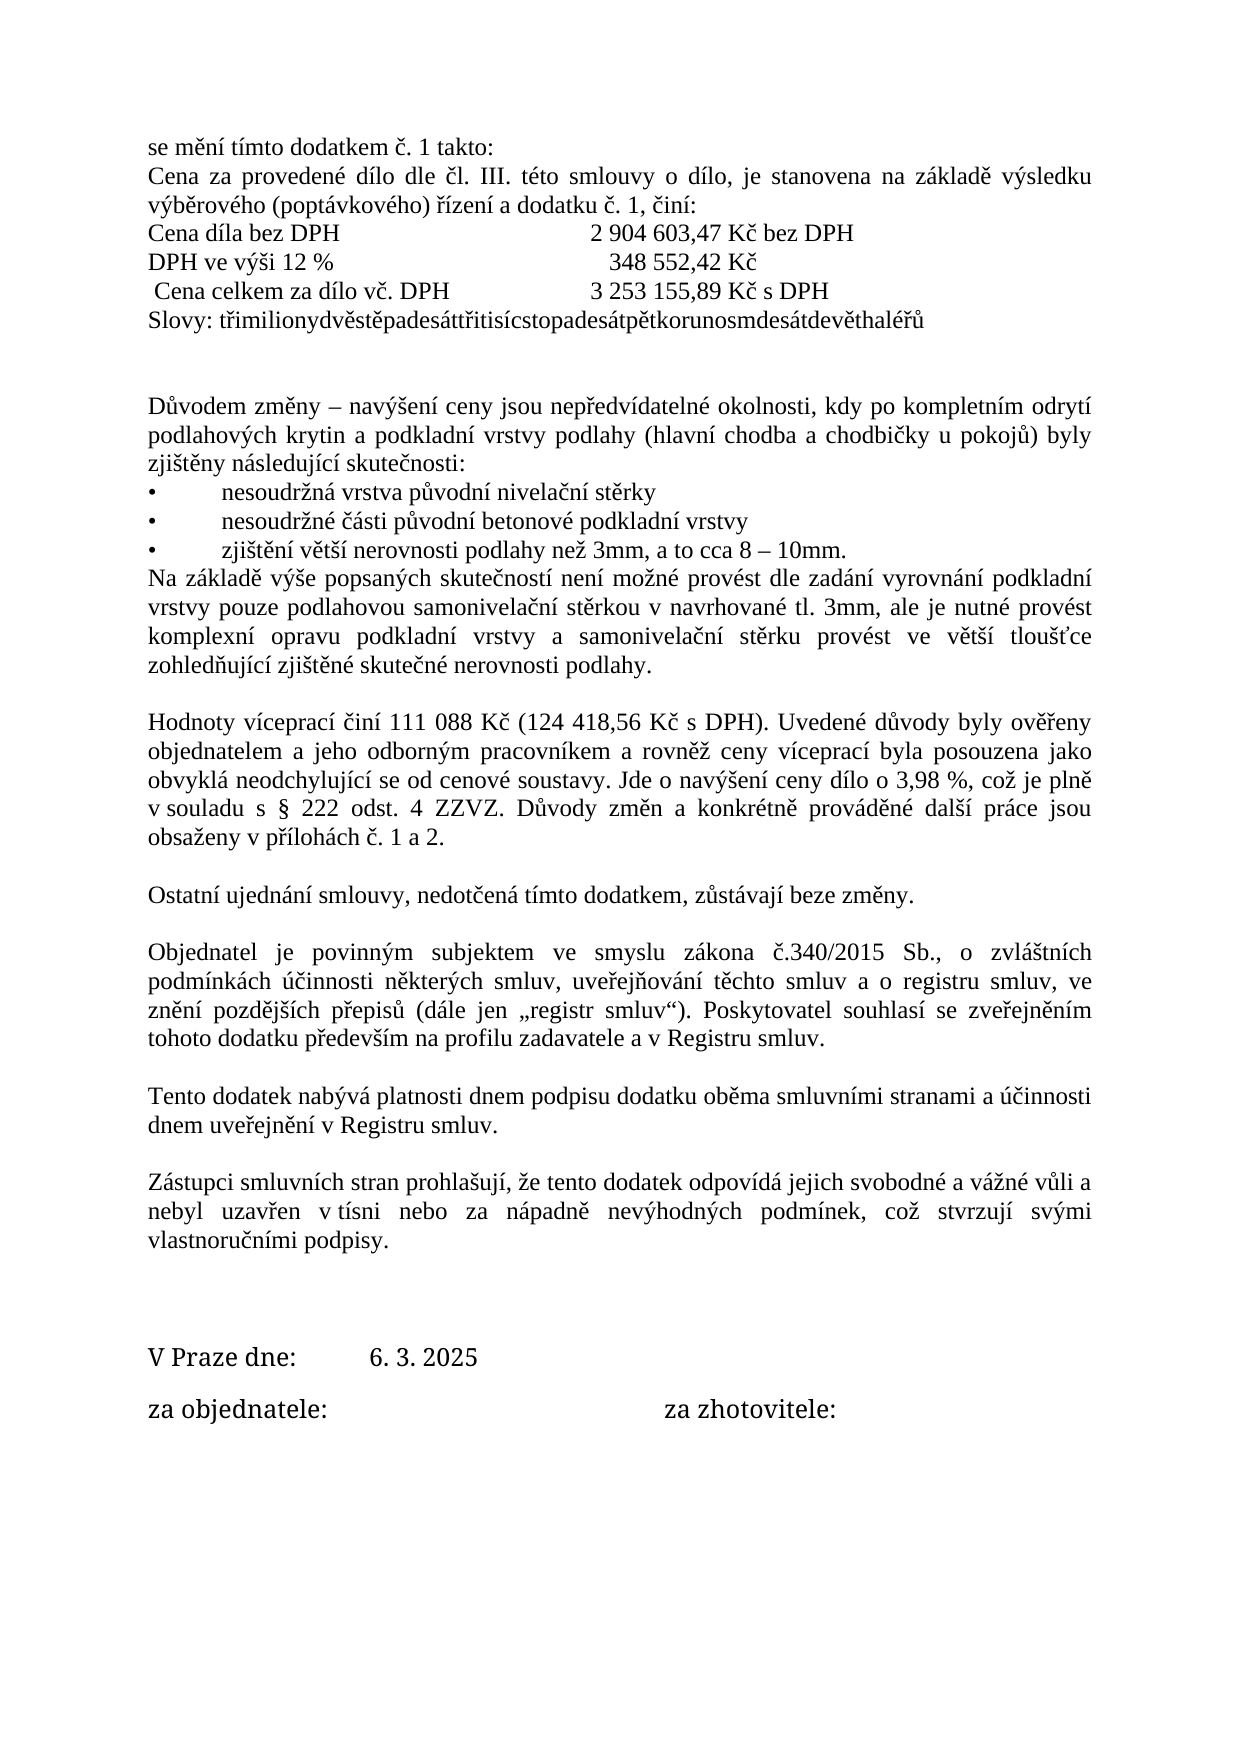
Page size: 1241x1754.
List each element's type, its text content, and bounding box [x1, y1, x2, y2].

text se mění tímto dodatkem č. 1 takto: [148, 132, 1093, 161]
text Hodnoty víceprací činí 111 088 Kč (124 418,56 Kč s DPH). Uvedené důvody byly ověřeny objednatelem a jeho odborným pracovníkem a rovněž ceny víceprací byla posouzena jako obvyklá neodchylující se od cenové soustavy. Jde o navýšení ceny dílo o 3,98 %, což je plně v souladu s § 222 odst. 4 ZZVZ. Důvody změn a konkrétně prováděné další práce jsou obsaženy v přílohách č. 1 a 2. [148, 707, 1093, 851]
text za objednatele: za zhotovitele: [148, 1391, 1093, 1425]
text Cena díla bez DPH 2 904 603,47 Kč bez DPH [148, 218, 1093, 247]
text Objednatel je povinným subjektem ve smyslu zákona č.340/2015 Sb., o zvláštních podmínkách účinnosti některých smluv, uveřejňování těchto smluv a o registru smluv, ve znění pozdějších přepisů (dále jen „registr smluv“). Poskytovatel souhlasí se zveřejněním tohoto dodatku především na profilu zadavatele a v Registru smluv. [148, 937, 1093, 1052]
text • zjištění větší nerovnosti podlahy než 3mm, a to cca 8 – 10mm. [148, 535, 1093, 563]
text Důvodem změny – navýšení ceny jsou nepředvídatelné okolnosti, kdy po kompletním odrytí podlahových krytin a podkladní vrstvy podlahy (hlavní chodba a chodbičky u pokojů) byly zjištěny následující skutečnosti: [148, 391, 1093, 477]
text Cena celkem za dílo vč. DPH 3 253 155,89 Kč s DPH [148, 276, 1093, 305]
text Tento dodatek nabývá platnosti dnem podpisu dodatku oběma smluvními stranami a účinnosti dnem uveřejnění v Registru smluv. [148, 1081, 1093, 1138]
text Slovy: třimilionydvěstěpadesáttřitisícstopadesátpětkorunosmdesátdevěthaléřů [148, 305, 1093, 333]
text V Praze dne: 6. 3. 2025 [148, 1340, 1093, 1374]
text Na základě výše popsaných skutečností není možné provést dle zadání vyrovnání podkladní vrstvy pouze podlahovou samonivelační stěrkou v navrhované tl. 3mm, ale je nutné provést komplexní opravu podkladní vrstvy a samonivelační stěrku provést ve větší tloušťce zohledňující zjištěné skutečné nerovnosti podlahy. [148, 563, 1093, 678]
text Cena za provedené dílo dle čl. III. této smlouvy o dílo, je stanovena na základě výsledku výběrového (poptávkového) řízení a dodatku č. 1, činí: [148, 161, 1093, 218]
text • nesoudržné části původní betonové podkladní vrstvy [148, 506, 1093, 535]
text Ostatní ujednání smlouvy, nedotčená tímto dodatkem, zůstávají beze změny. [148, 880, 1093, 908]
text • nesoudržná vrstva původní nivelační stěrky [148, 477, 1093, 506]
text DPH ve výši 12 % 348 552,42 Kč [148, 247, 1093, 276]
text Zástupci smluvních stran prohlašují, že tento dodatek odpovídá jejich svobodné a vážné vůli a nebyl uzavřen v tísni nebo za nápadně nevýhodných podmínek, což stvrzují svými vlastnoručními podpisy. [148, 1167, 1093, 1253]
